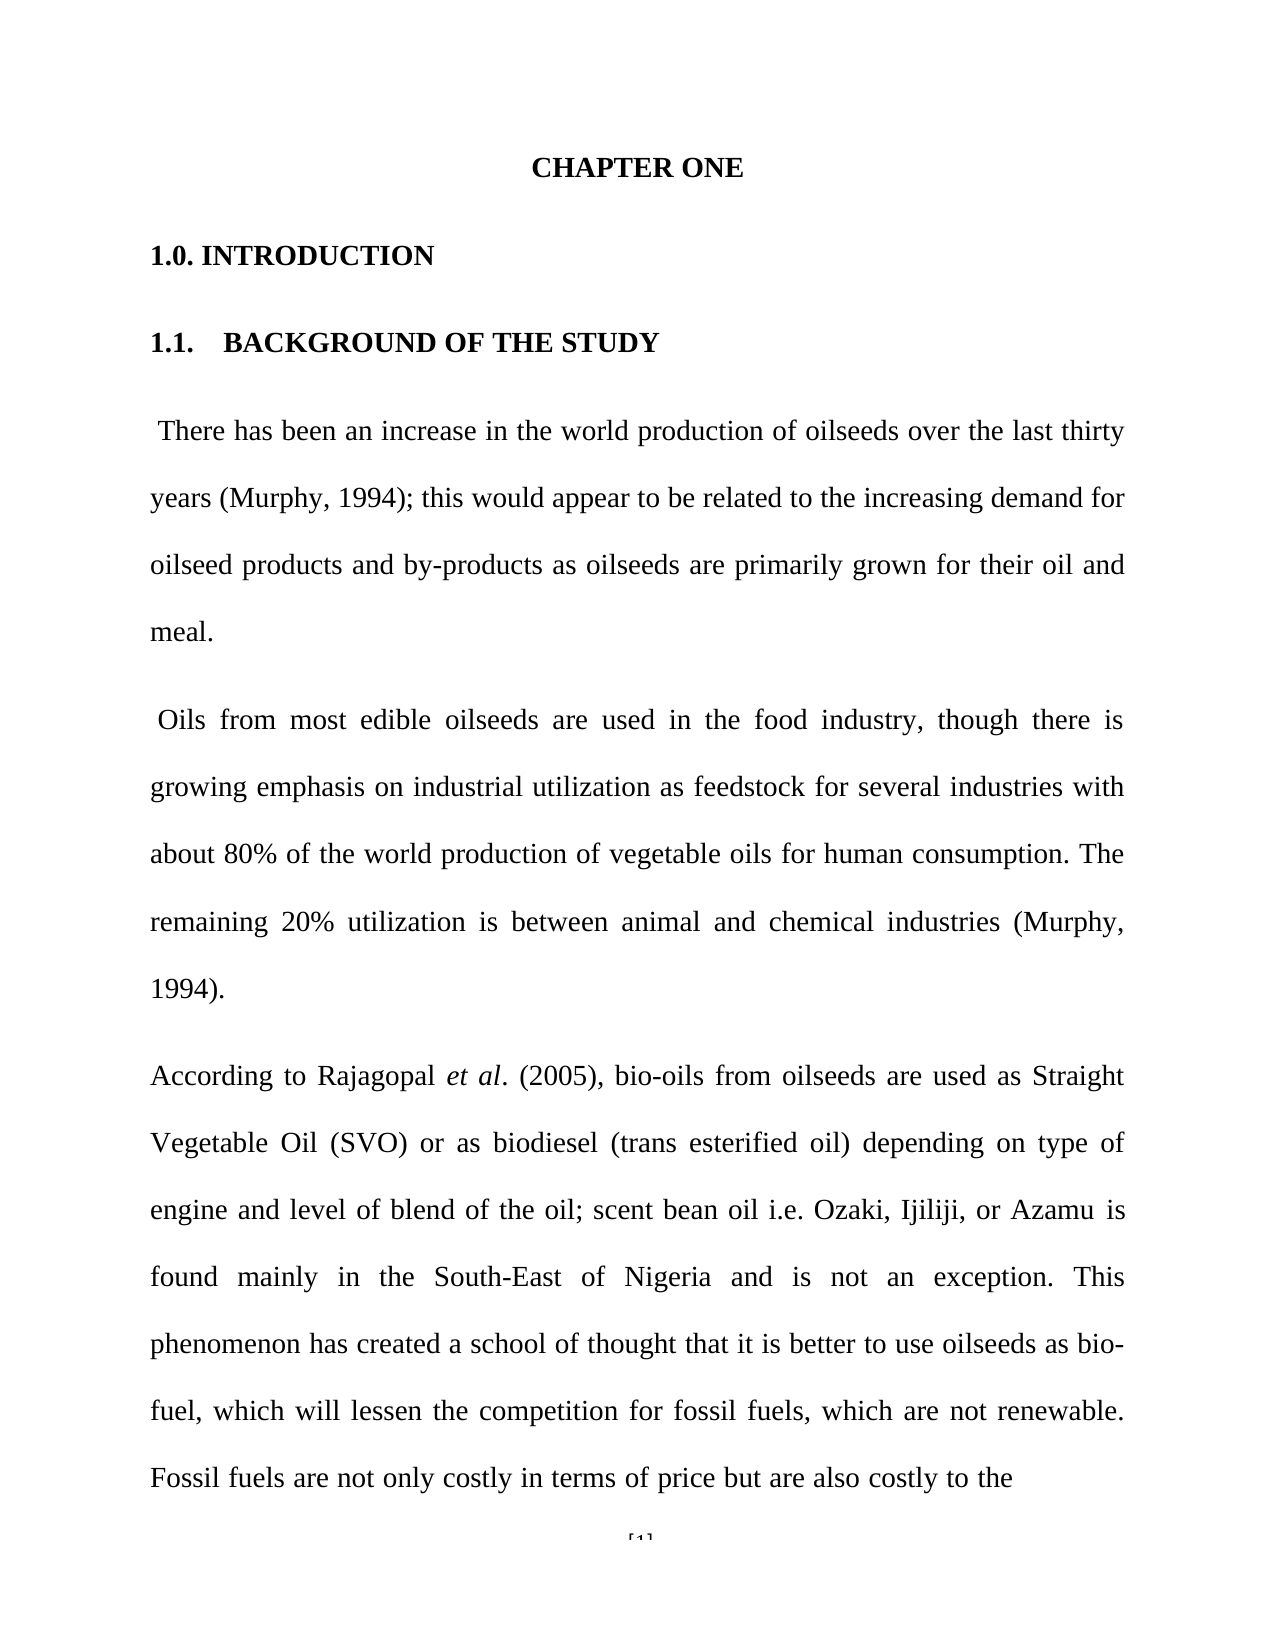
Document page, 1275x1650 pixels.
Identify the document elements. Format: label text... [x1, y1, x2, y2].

text CHAPTER ONE [153, 150, 1123, 183]
text There has been an increase in the world production of oilseeds over the last thirty years (Murphy, 1994); this would appear to be related to the increasing demand for oilseed products and by-products as oilseeds are primarily grown for their oil and meal. [150, 413, 1126, 648]
list BACKGROUND OF THE STUDY [150, 326, 1137, 359]
text According to Rajagopal et al. (2005), bio-oils from oilseeds are used as Straight Vegetable Oil (SVO) or as biodiesel (trans esterified oil) depending on type of engine and level of blend of the oil; scent bean oil i.e. Ozaki, Ijiliji, or Azamu is found mainly in the South-East of Nigeria and is not an exception. This phenomenon has created a school of thought that it is better to use oilseeds as bio- fuel, which will lessen the competition for fossil fuels, which are not renewable. Fossil fuels are not only costly in terms of price but are also costly to the [150, 1058, 1126, 1494]
text Oils from most edible oilseeds are used in the food industry, though there is growing emphasis on industrial utilization as feedstock for several industries with about 80% of the world production of vegetable oils for human consumption. The remaining 20% utilization is between animal and chemical industries (Murphy, 1994). [150, 702, 1125, 1004]
list INTRODUCTION [150, 238, 1137, 271]
